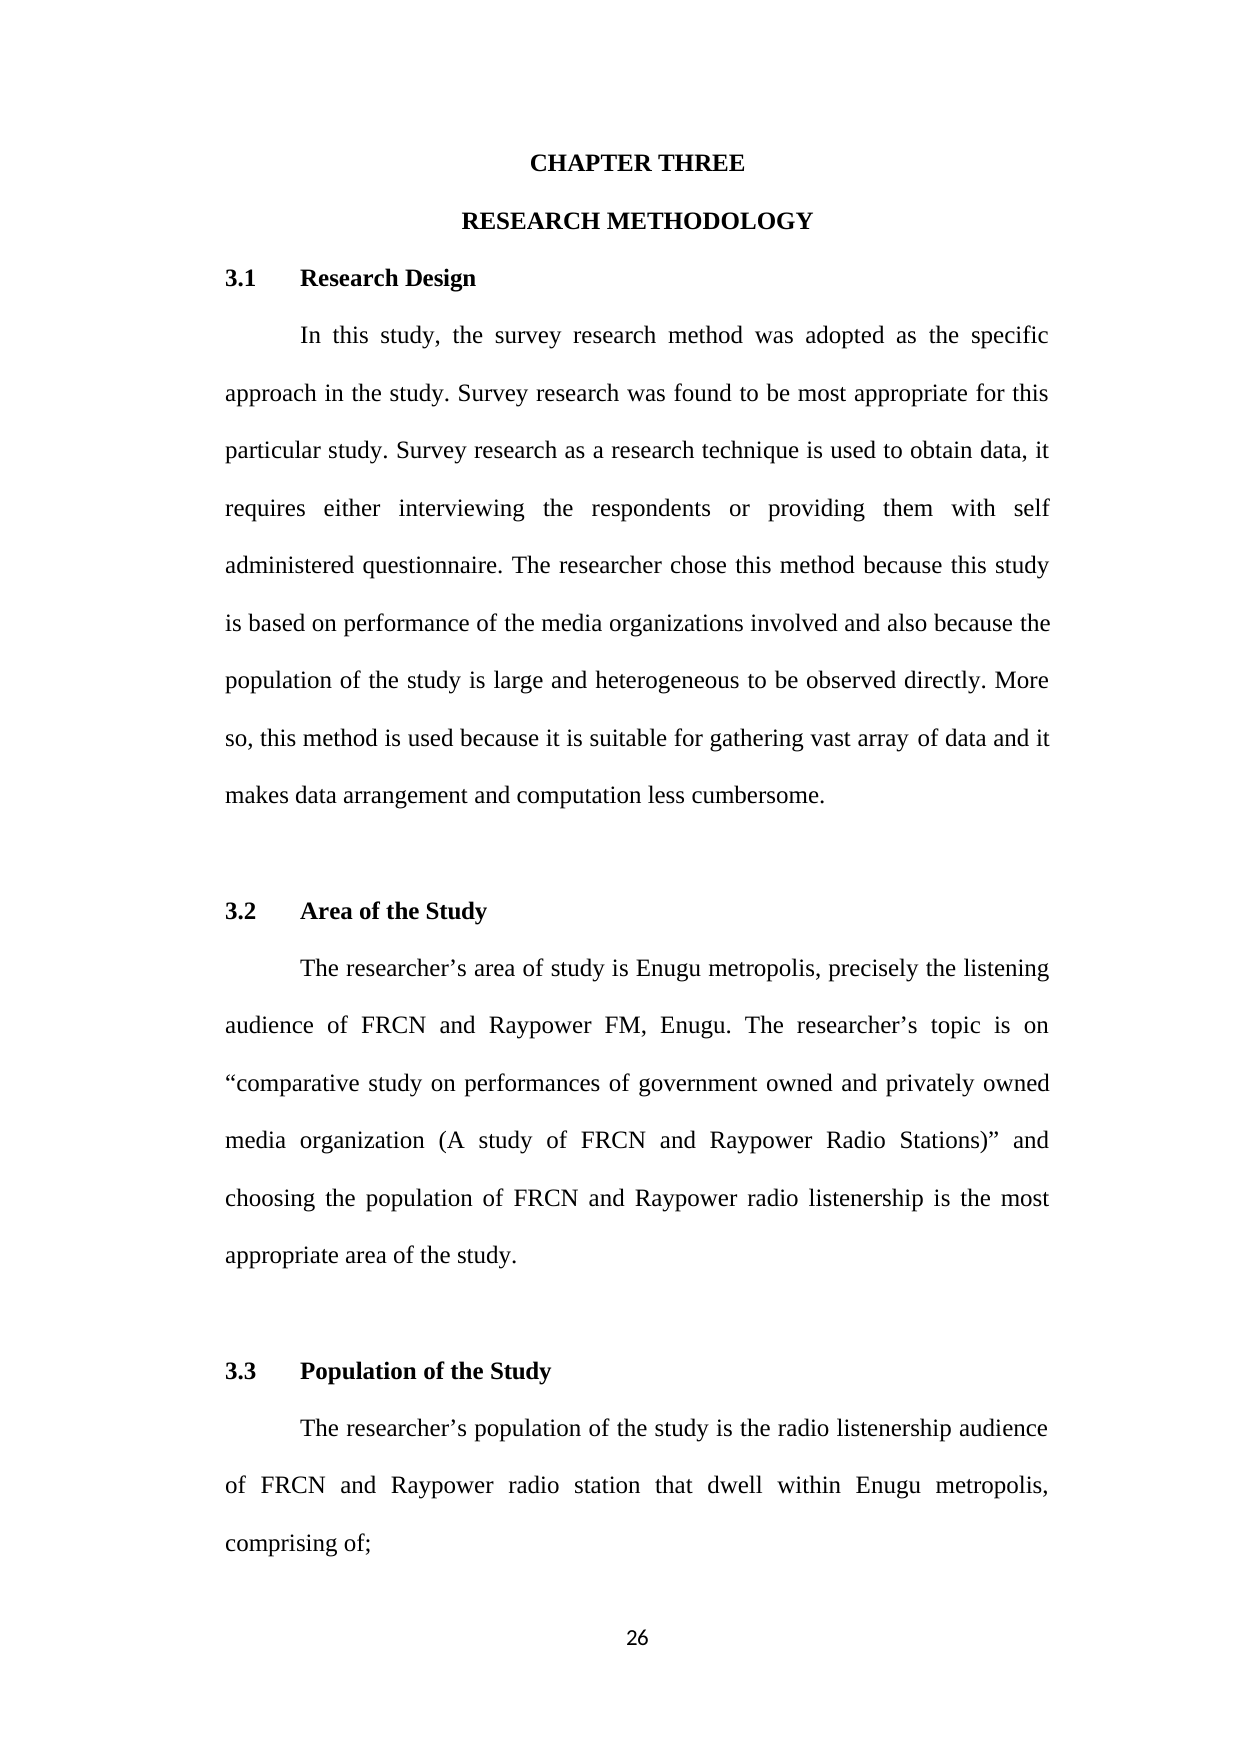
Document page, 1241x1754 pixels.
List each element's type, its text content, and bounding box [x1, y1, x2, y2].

text In this study, the survey research method was adopted as the specific approach in the study. Survey research was found to be most appropriate for this particular study. Survey research as a research technique is used to obtain data, it requires either interviewing the respondents or providing them with self administered questionnaire. The researcher chose this method because this study is based on performance of the media organizations involved and also because the population of the study is large and heterogeneous to be observed directly. More so, this method is used because it is suitable for gathering vast array of data and it makes data arrangement and computation less cumbersome. [225, 320, 1050, 809]
subtitle CHAPTER THREE RESEARCH METHODOLOGY [461, 148, 814, 234]
subtitle Population of the Study [225, 1356, 1151, 1385]
subtitle Area of the Study [225, 896, 1151, 925]
text The researcher’s population of the study is the radio listenership audience of FRCN and Raypower radio station that dwell within Enugu metropolis, comprising of; [225, 1413, 1049, 1557]
subtitle Research Design [225, 263, 1151, 292]
text The researcher’s area of study is Enugu metropolis, precisely the listening audience of FRCN and Raypower FM, Enugu. The researcher’s topic is on “comparative study on performances of government owned and privately owned media organization (A study of FRCN and Raypower Radio Stations)” and choosing the population of FRCN and Raypower radio listenership is the most appropriate area of the study. [225, 953, 1050, 1269]
